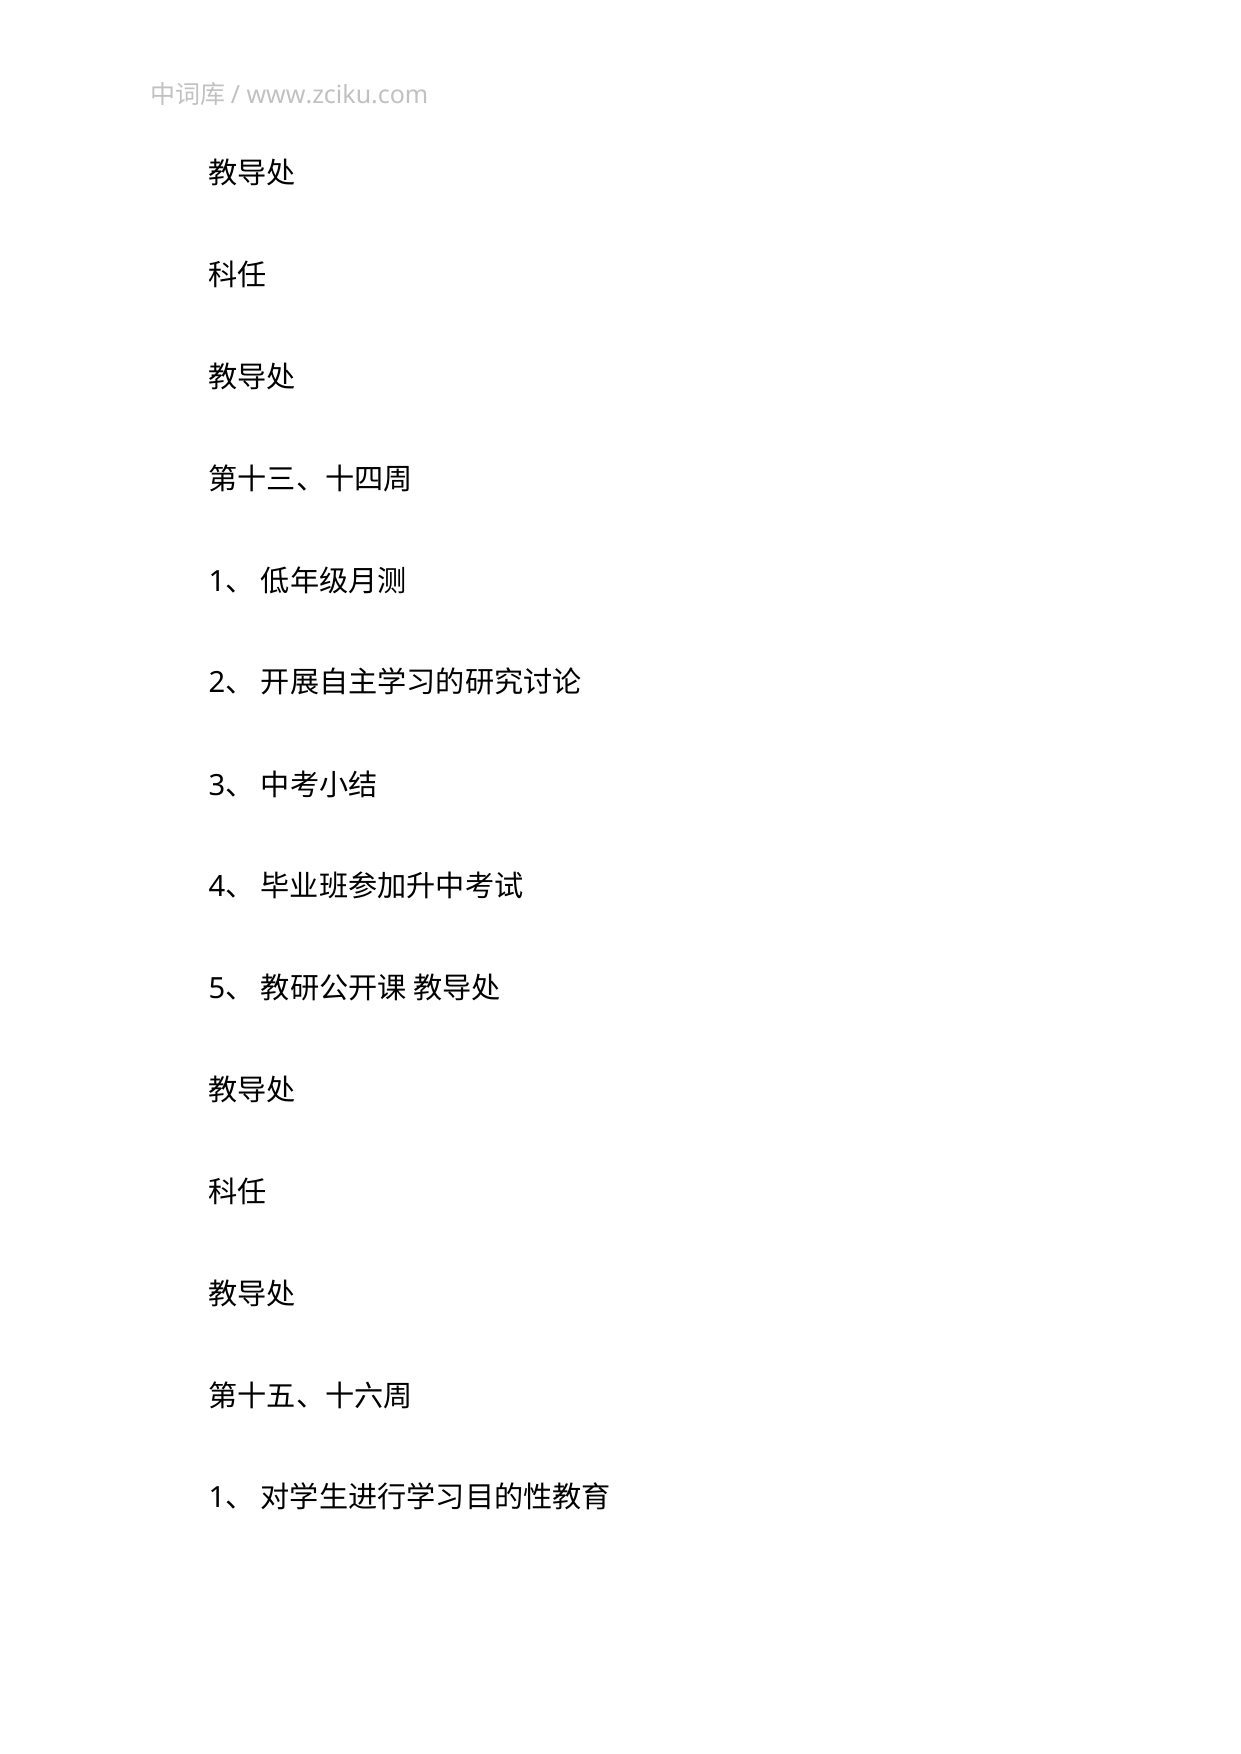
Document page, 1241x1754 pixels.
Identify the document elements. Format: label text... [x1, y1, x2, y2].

text 教导处 [150, 150, 1090, 192]
text 5、 教研公开课 教导处 [150, 965, 1090, 1007]
text 第十三、十四周 [150, 455, 1090, 498]
text 1、 低年级月测 [150, 557, 1090, 599]
text 1、 对学生进行学习目的性教育 [150, 1474, 1090, 1516]
text 科任 [150, 1169, 1090, 1211]
text 科任 [150, 252, 1090, 294]
text 教导处 [150, 1067, 1090, 1109]
text 4、 毕业班参加升中考试 [150, 863, 1090, 905]
text 2、 开展自主学习的研究讨论 [150, 659, 1090, 701]
text 3、 中考小结 [150, 761, 1090, 803]
text 教导处 [150, 353, 1090, 396]
text 教导处 [150, 1271, 1090, 1313]
text 第十五、十六周 [150, 1372, 1090, 1414]
